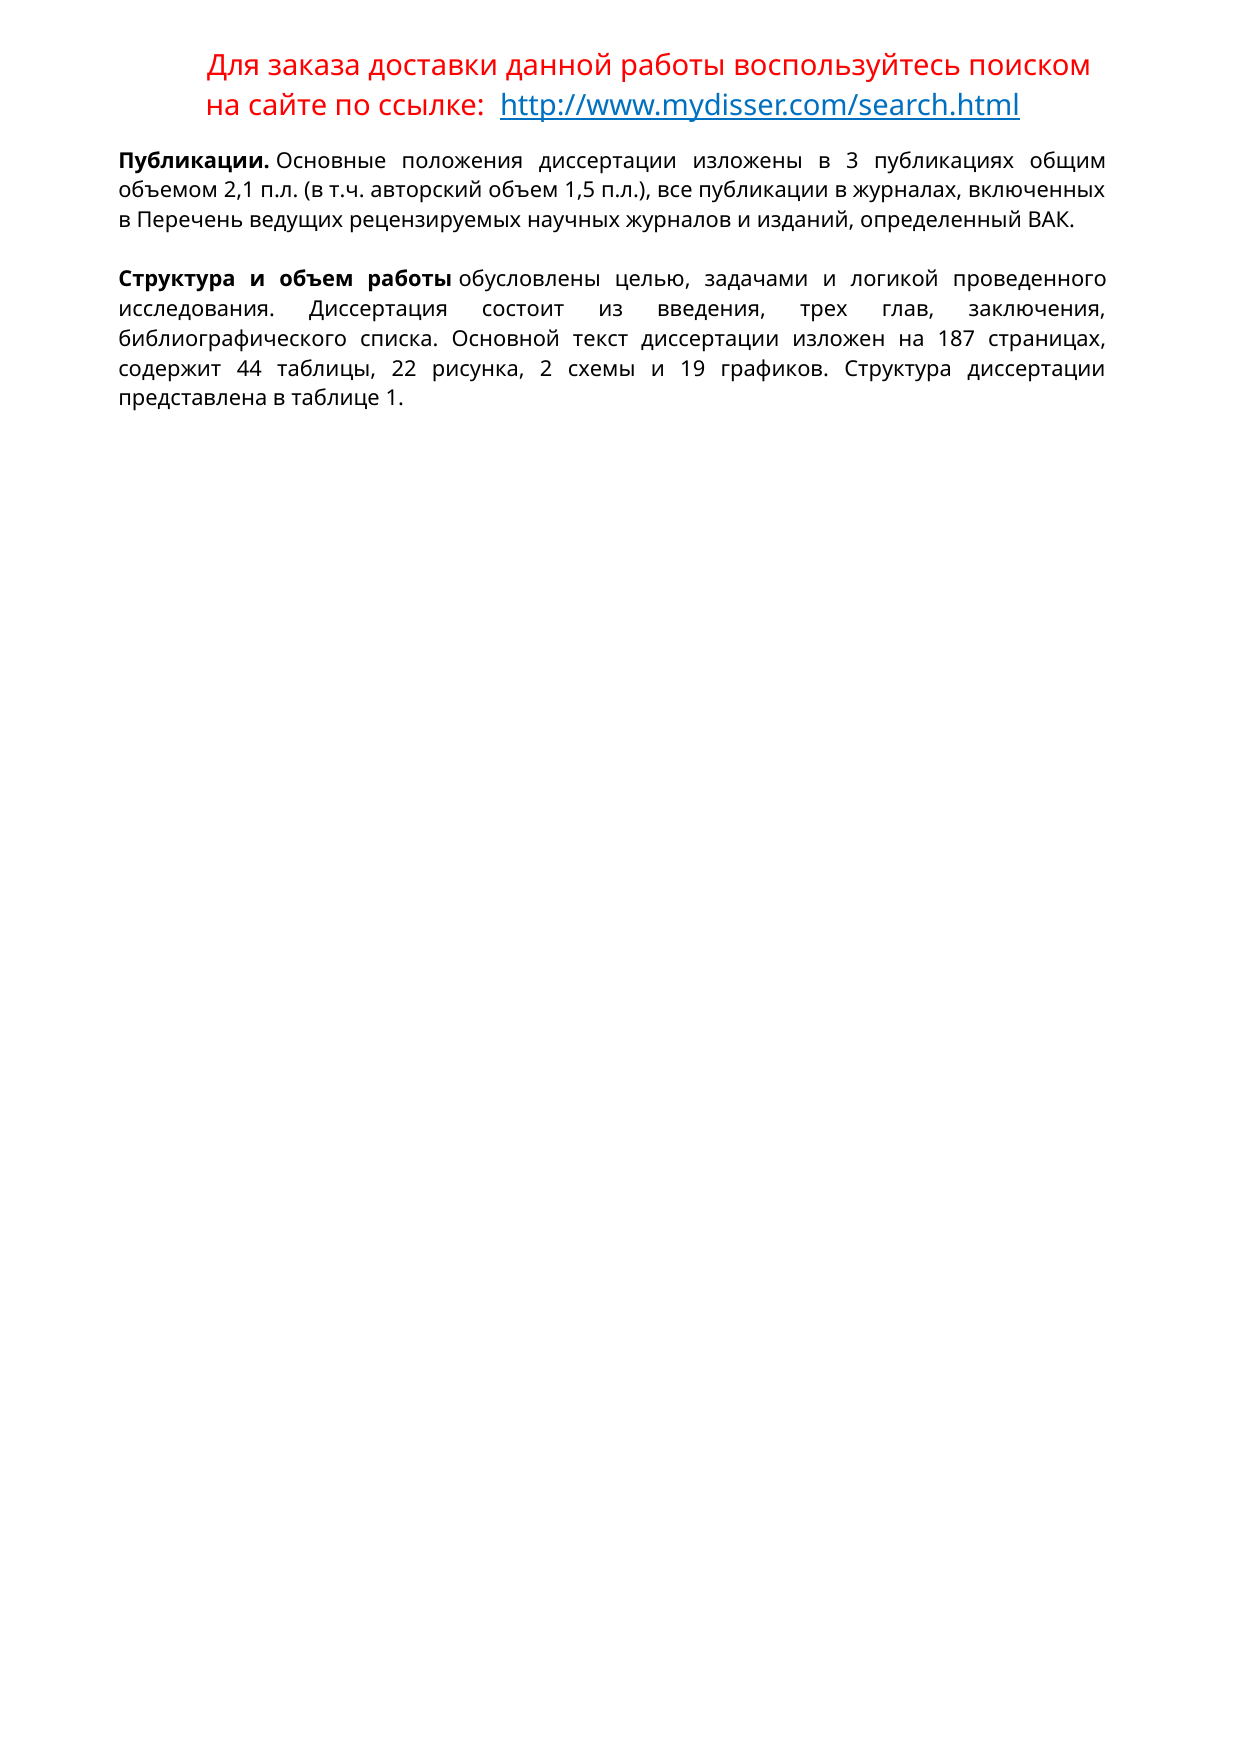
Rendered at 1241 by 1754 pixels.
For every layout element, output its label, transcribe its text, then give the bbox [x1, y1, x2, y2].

text Публикации. Основные положения диссертации изложены в 3 публикациях общим объемом 2,1 п.л. (в т.ч. авторский объем 1,5 п.л.), все публикации в журналах, включенных в Перечень ведущих рецензируемых научных журналов и изданий, определенный ВАК. [118, 144, 1107, 234]
text Структура и объем работы обусловлены целью, задачами и логикой проведенного исследования. Диссертация состоит из введения, трех глав, заключения, библиографического списка. Основной текст диссертации изложен на 187 страницах, содержит 44 таблицы, 22 рисунка, 2 схемы и 19 графиков. Структура диссертации представлена в таблице 1. [118, 263, 1107, 412]
